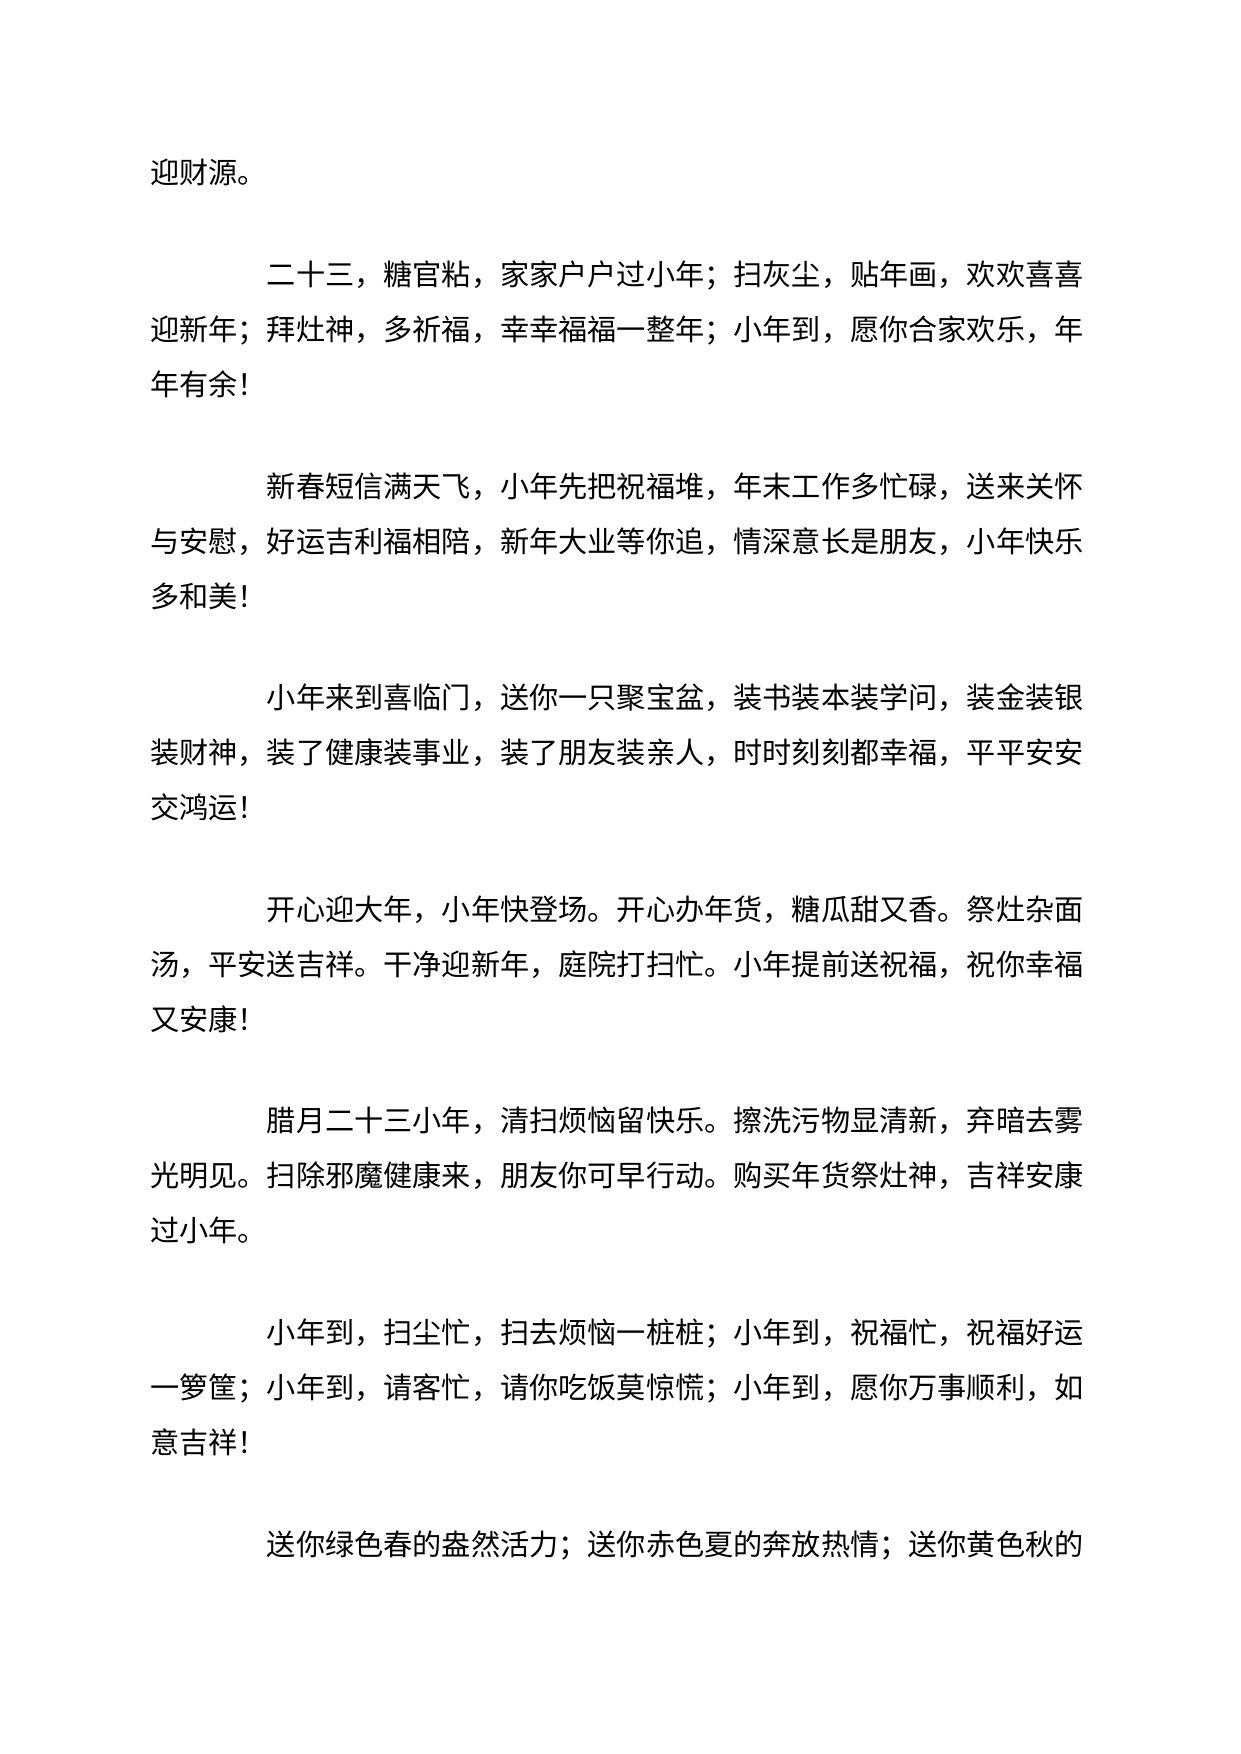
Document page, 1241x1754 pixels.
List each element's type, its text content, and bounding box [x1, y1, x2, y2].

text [150, 150, 1090, 192]
text 开心迎大年，小年快登场。开心办年货，糖瓜甜又香。祭灶杂面汤，平安送吉祥。干净迎新年，庭院打扫忙。小年提前送祝福，祝你幸福又安康！ [150, 886, 1090, 1038]
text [150, 1521, 1090, 1563]
text 新春短信满天飞，小年先把祝福堆，年末工作多忙碌，送来关怀与安慰，好运吉利福相陪，新年大业等你追，情深意长是朋友，小年快乐多和美！ [150, 463, 1090, 615]
text 二十三，糖官粘，家家户户过小年；扫灰尘，贴年画，欢欢喜喜迎新年；拜灶神，多祈福，幸幸福福一整年；小年到，愿你合家欢乐，年年有余！ [150, 252, 1090, 404]
text 腊月二十三小年，清扫烦恼留快乐。擦洗污物显清新，弃暗去雾光明见。扫除邪魔健康来，朋友你可早行动。购买年货祭灶神，吉祥安康过小年。 [150, 1098, 1090, 1250]
text 小年到，扫尘忙，扫去烦恼一桩桩；小年到，祝福忙，祝福好运一箩筐；小年到，请客忙，请你吃饭莫惊慌；小年到，愿你万事顺利，如意吉祥！ [150, 1309, 1090, 1462]
text 小年来到喜临门，送你一只聚宝盆，装书装本装学问，装金装银装财神，装了健康装事业，装了朋友装亲人，时时刻刻都幸福，平平安安交鸿运！ [150, 675, 1090, 827]
